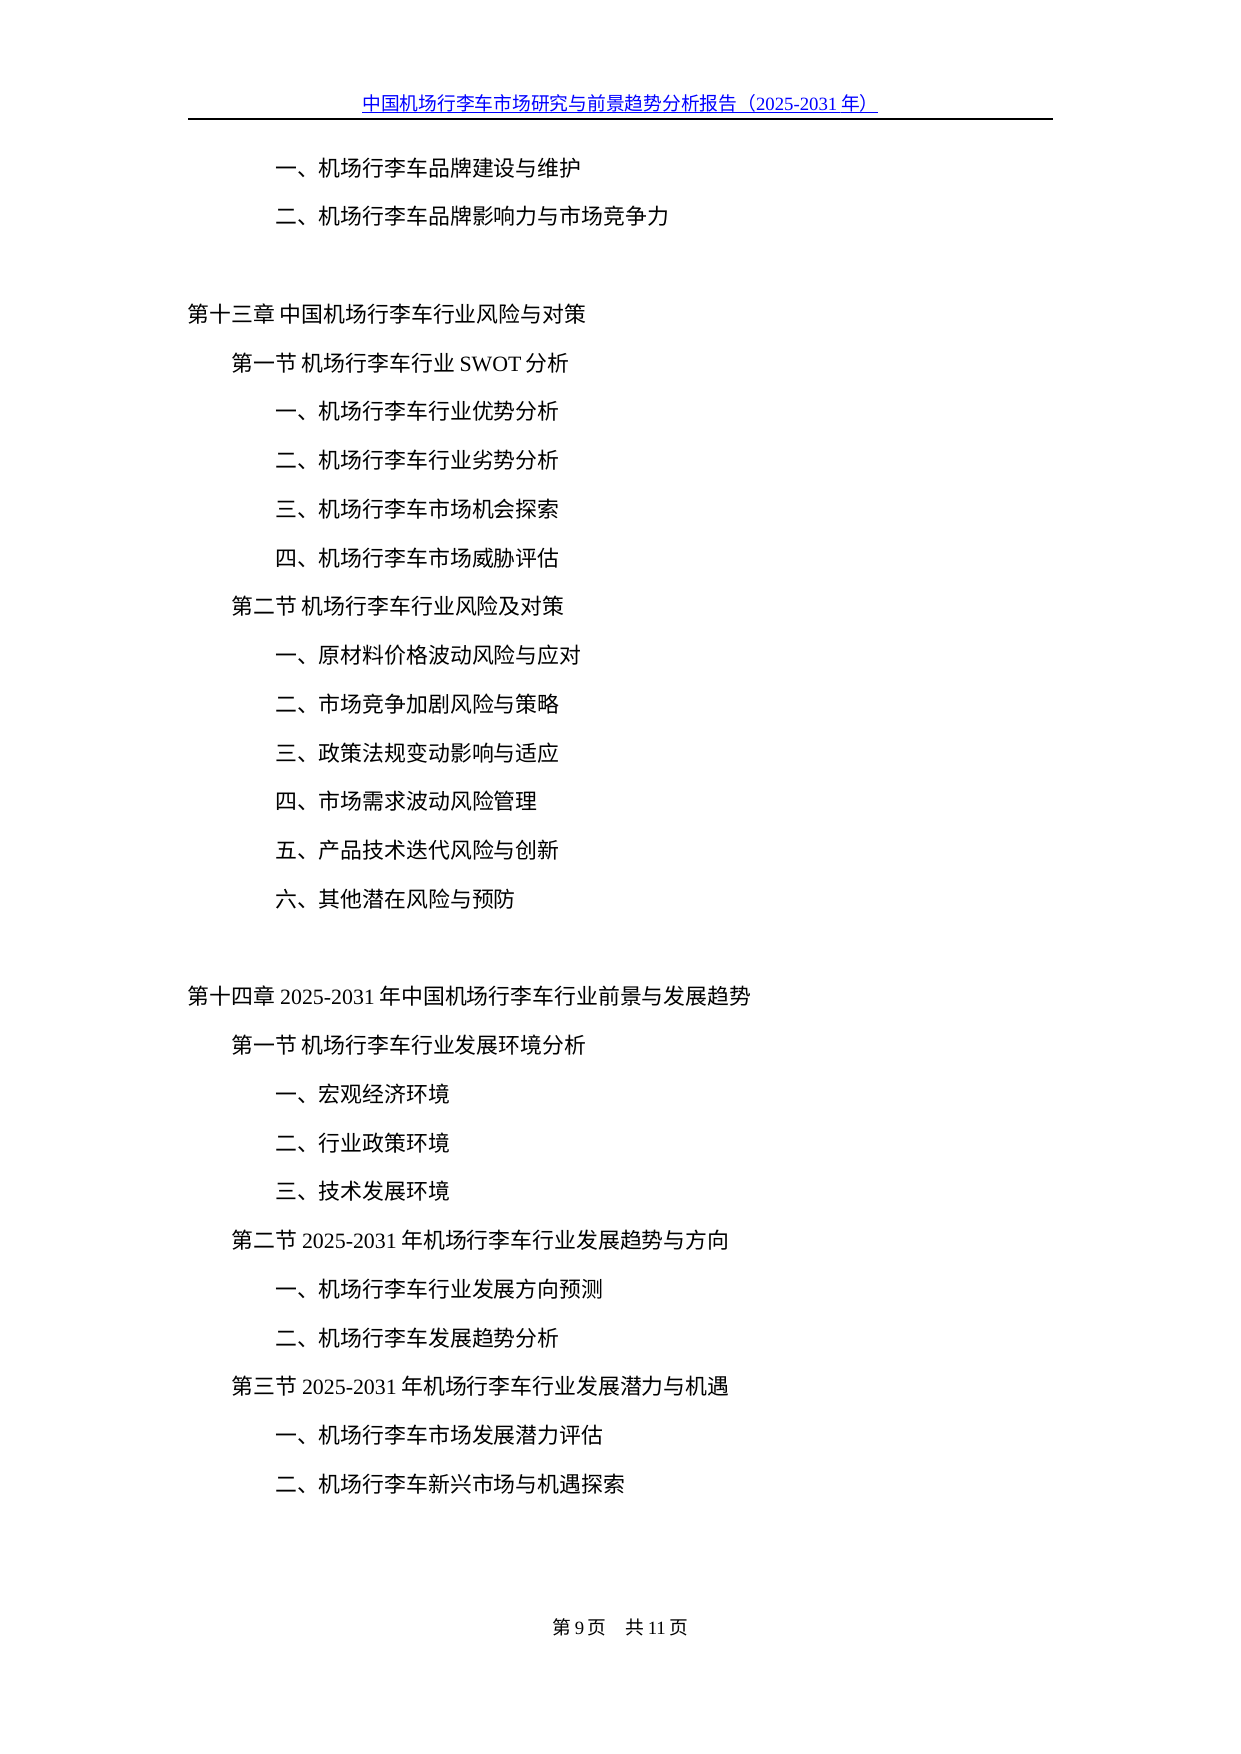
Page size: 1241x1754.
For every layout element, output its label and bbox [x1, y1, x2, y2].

text [187, 150, 1053, 1499]
